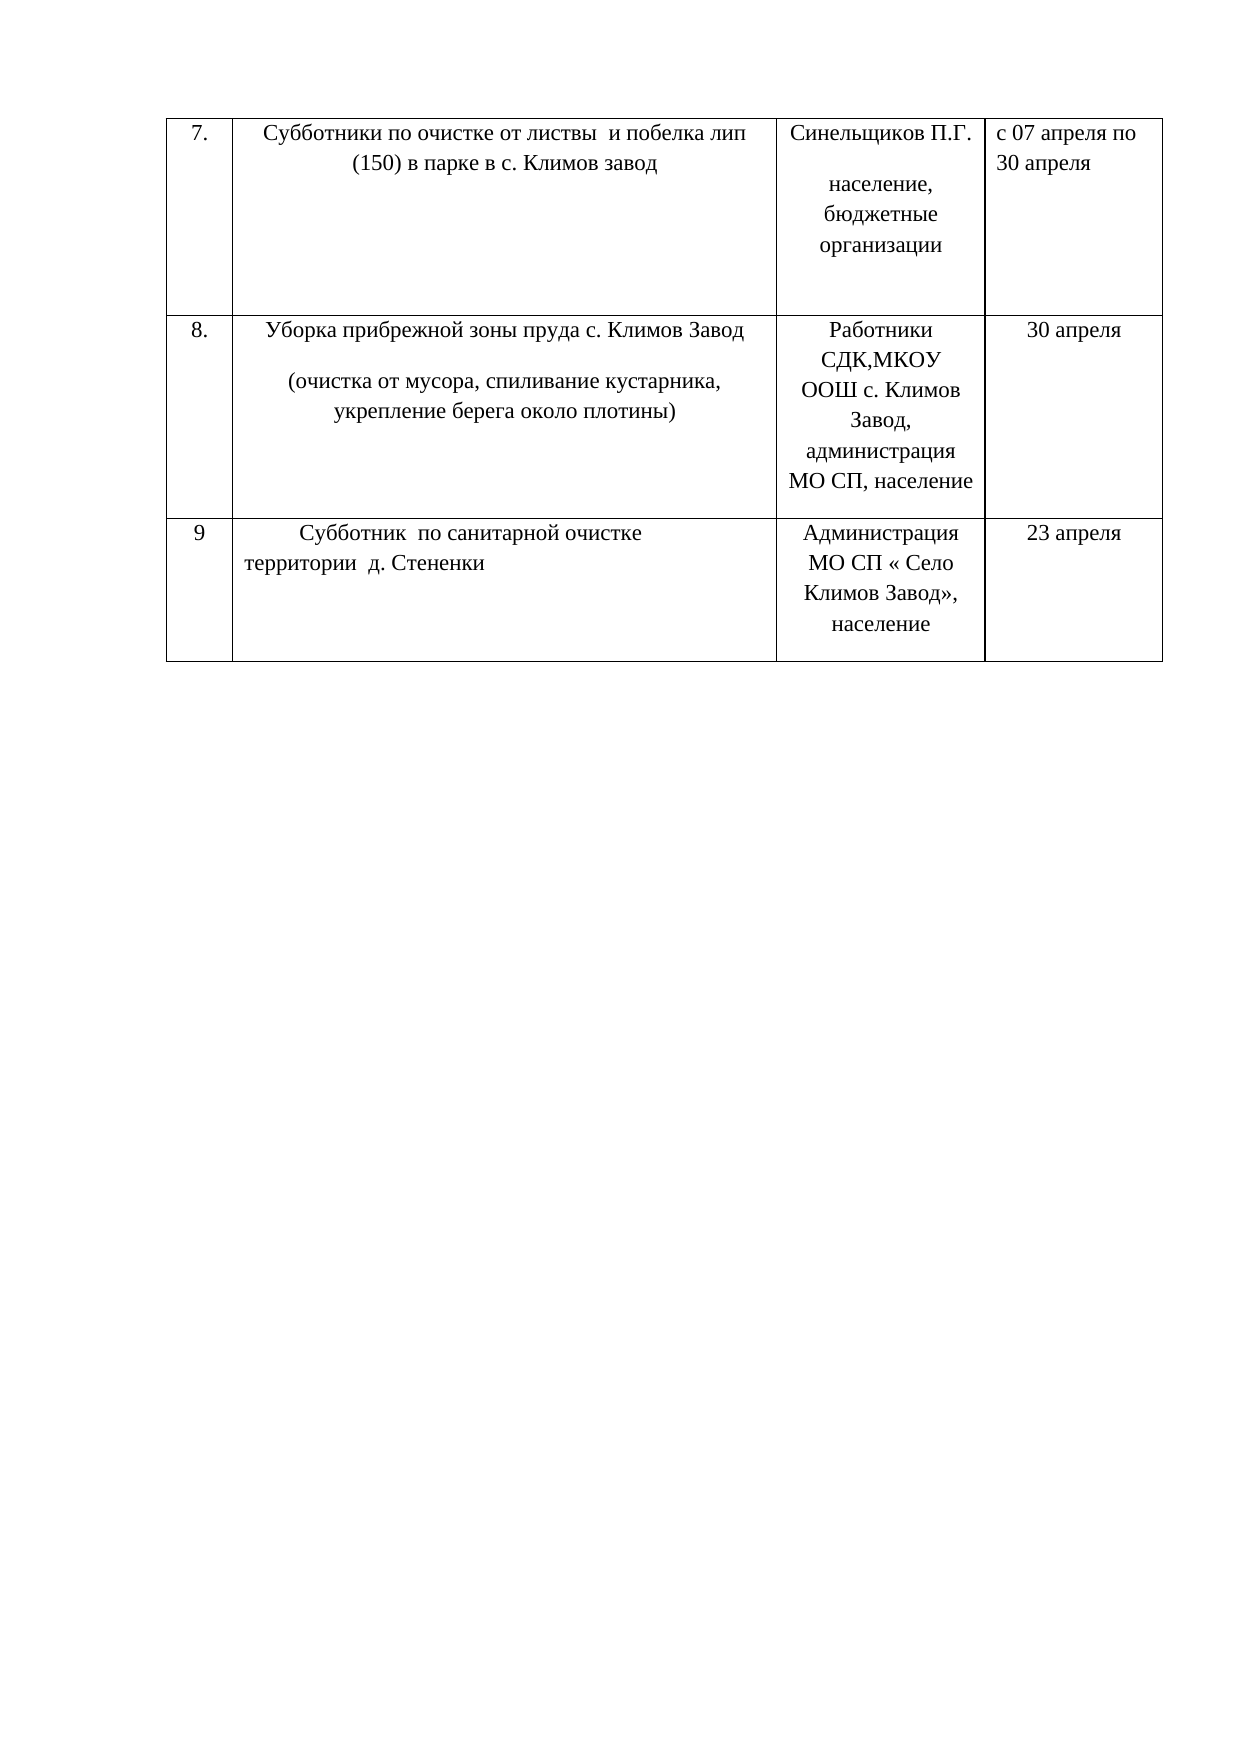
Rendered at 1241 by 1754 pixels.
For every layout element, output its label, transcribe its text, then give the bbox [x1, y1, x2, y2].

table_cell Субботник по санитарной очистке территории д. Стененки [233, 519, 776, 661]
table_cell 23 апреля [986, 519, 1162, 661]
table_cell 30 апреля [986, 316, 1162, 518]
table_cell Работники СДК,МКОУ ООШ с. Климов Завод, администрация МО СП, население [777, 316, 984, 518]
table_cell с 07 апреля по 30 апреля [986, 119, 1162, 315]
table_cell 8. [167, 316, 232, 518]
table_cell Субботники по очистке от листвы и побелка лип (150) в парке в с. Климов завод [233, 119, 776, 315]
table_cell Синельщиков П.Г. население, бюджетные организации [777, 119, 984, 315]
table_cell 7. [167, 119, 232, 315]
table_cell Администрация МО СП « Село Климов Завод», население [777, 519, 984, 661]
table_cell 9 [167, 519, 232, 661]
table_cell Уборка прибрежной зоны пруда с. Климов Завод (очистка от мусора, спиливание кустарника, укрепление берега около плотины) [233, 316, 776, 518]
